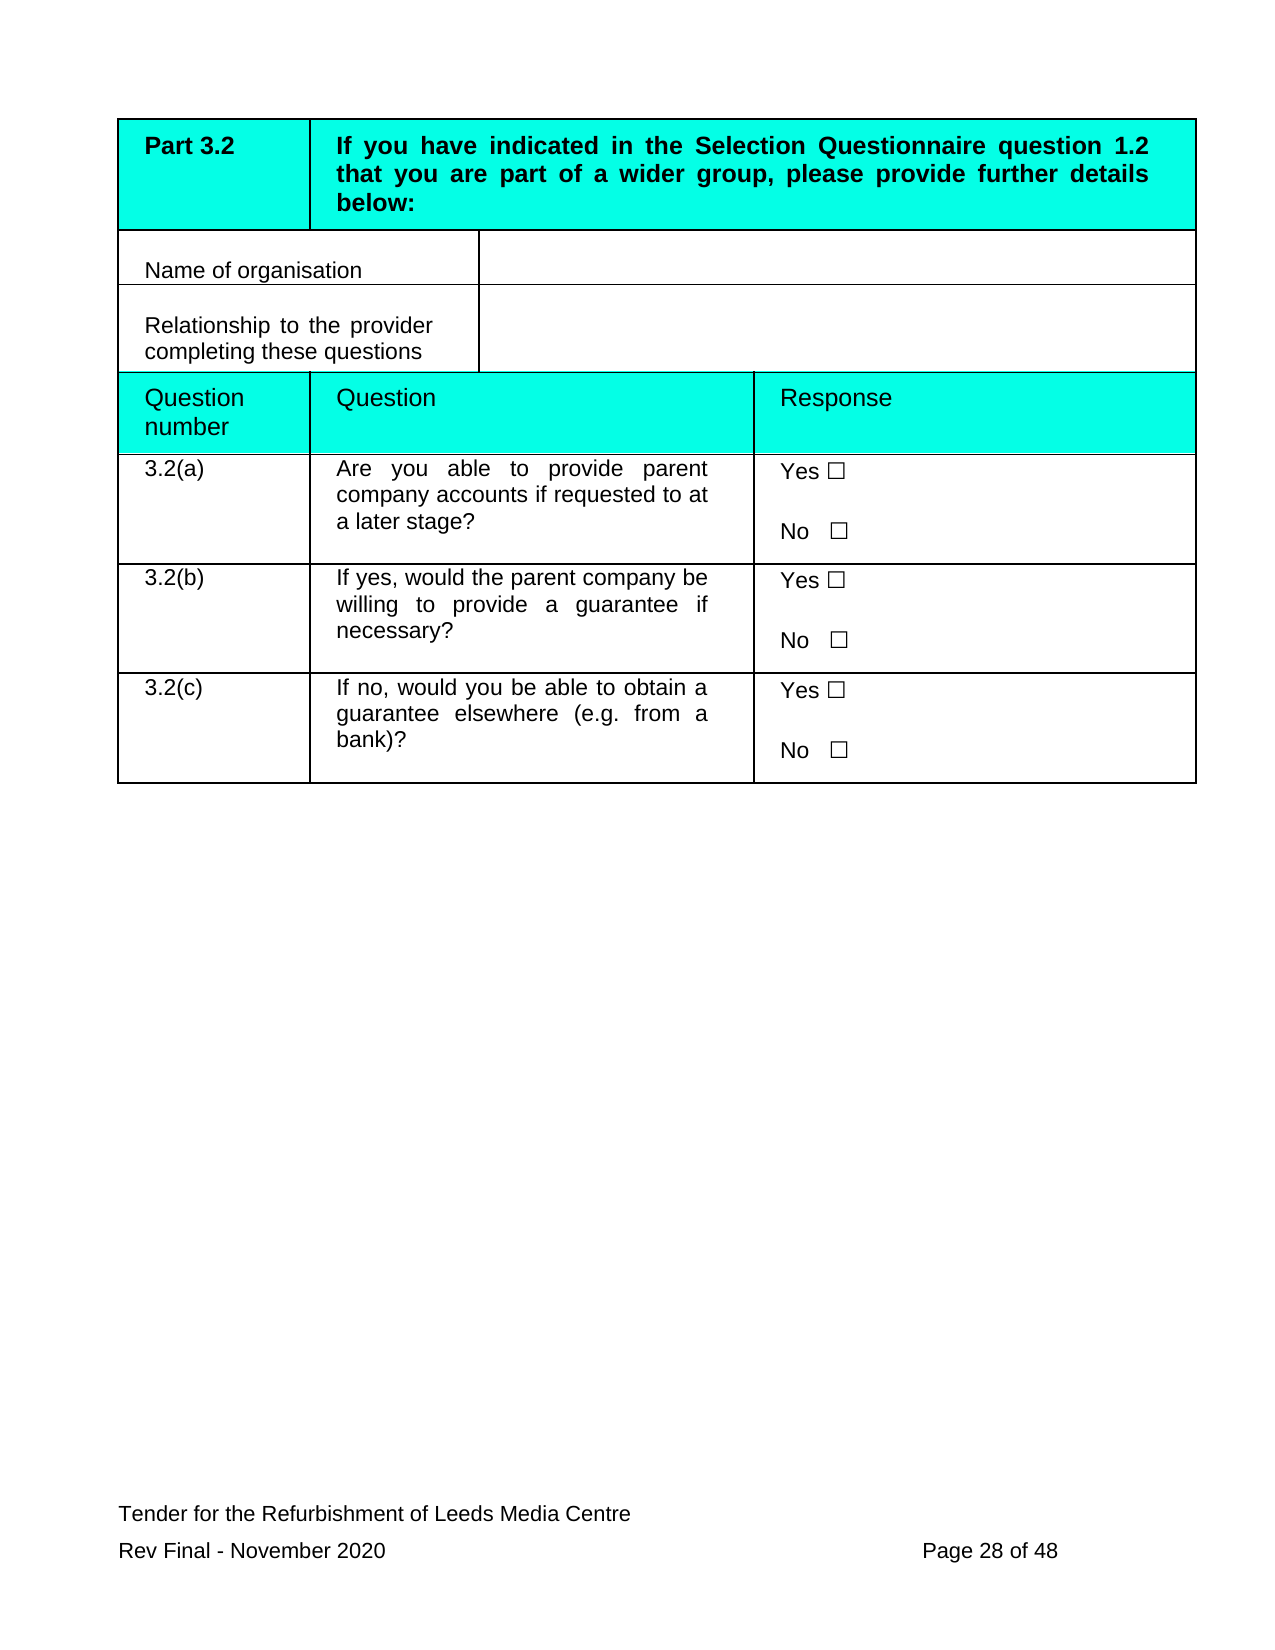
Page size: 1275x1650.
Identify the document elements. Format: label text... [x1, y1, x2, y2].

table_cell Are you able to provide parent company accounts if requested to at a later stage? [311, 455, 753, 563]
table_cell If yes, would the parent company be willing to provide a guarantee if necessary? [311, 565, 753, 672]
table_cell Yes ☐ No ☐ [755, 674, 1195, 782]
table_cell Relationship to the provider completing these questions [119, 285, 478, 371]
table_cell Question [311, 373, 753, 453]
table_cell [480, 231, 1195, 284]
table_cell [480, 285, 1195, 371]
table_cell 3.2(c) [119, 674, 309, 782]
table_cell Question number [119, 373, 309, 453]
table_cell 3.2(a) [119, 455, 309, 563]
table_cell Yes ☐ No ☐ [755, 455, 1195, 563]
table_cell Response [755, 373, 1195, 453]
table_header Part 3.2 [119, 120, 309, 229]
table_header If you have indicated in the Selection Questionnaire question 1.2 that you are part of a wider group, please provide further details below: [311, 120, 1195, 229]
table_cell If no, would you be able to obtain a guarantee elsewhere (e.g. from a bank)? [311, 674, 753, 782]
table_cell Yes ☐ No ☐ [755, 565, 1195, 672]
table_cell Name of organisation [119, 231, 478, 284]
table_cell 3.2(b) [119, 565, 309, 672]
